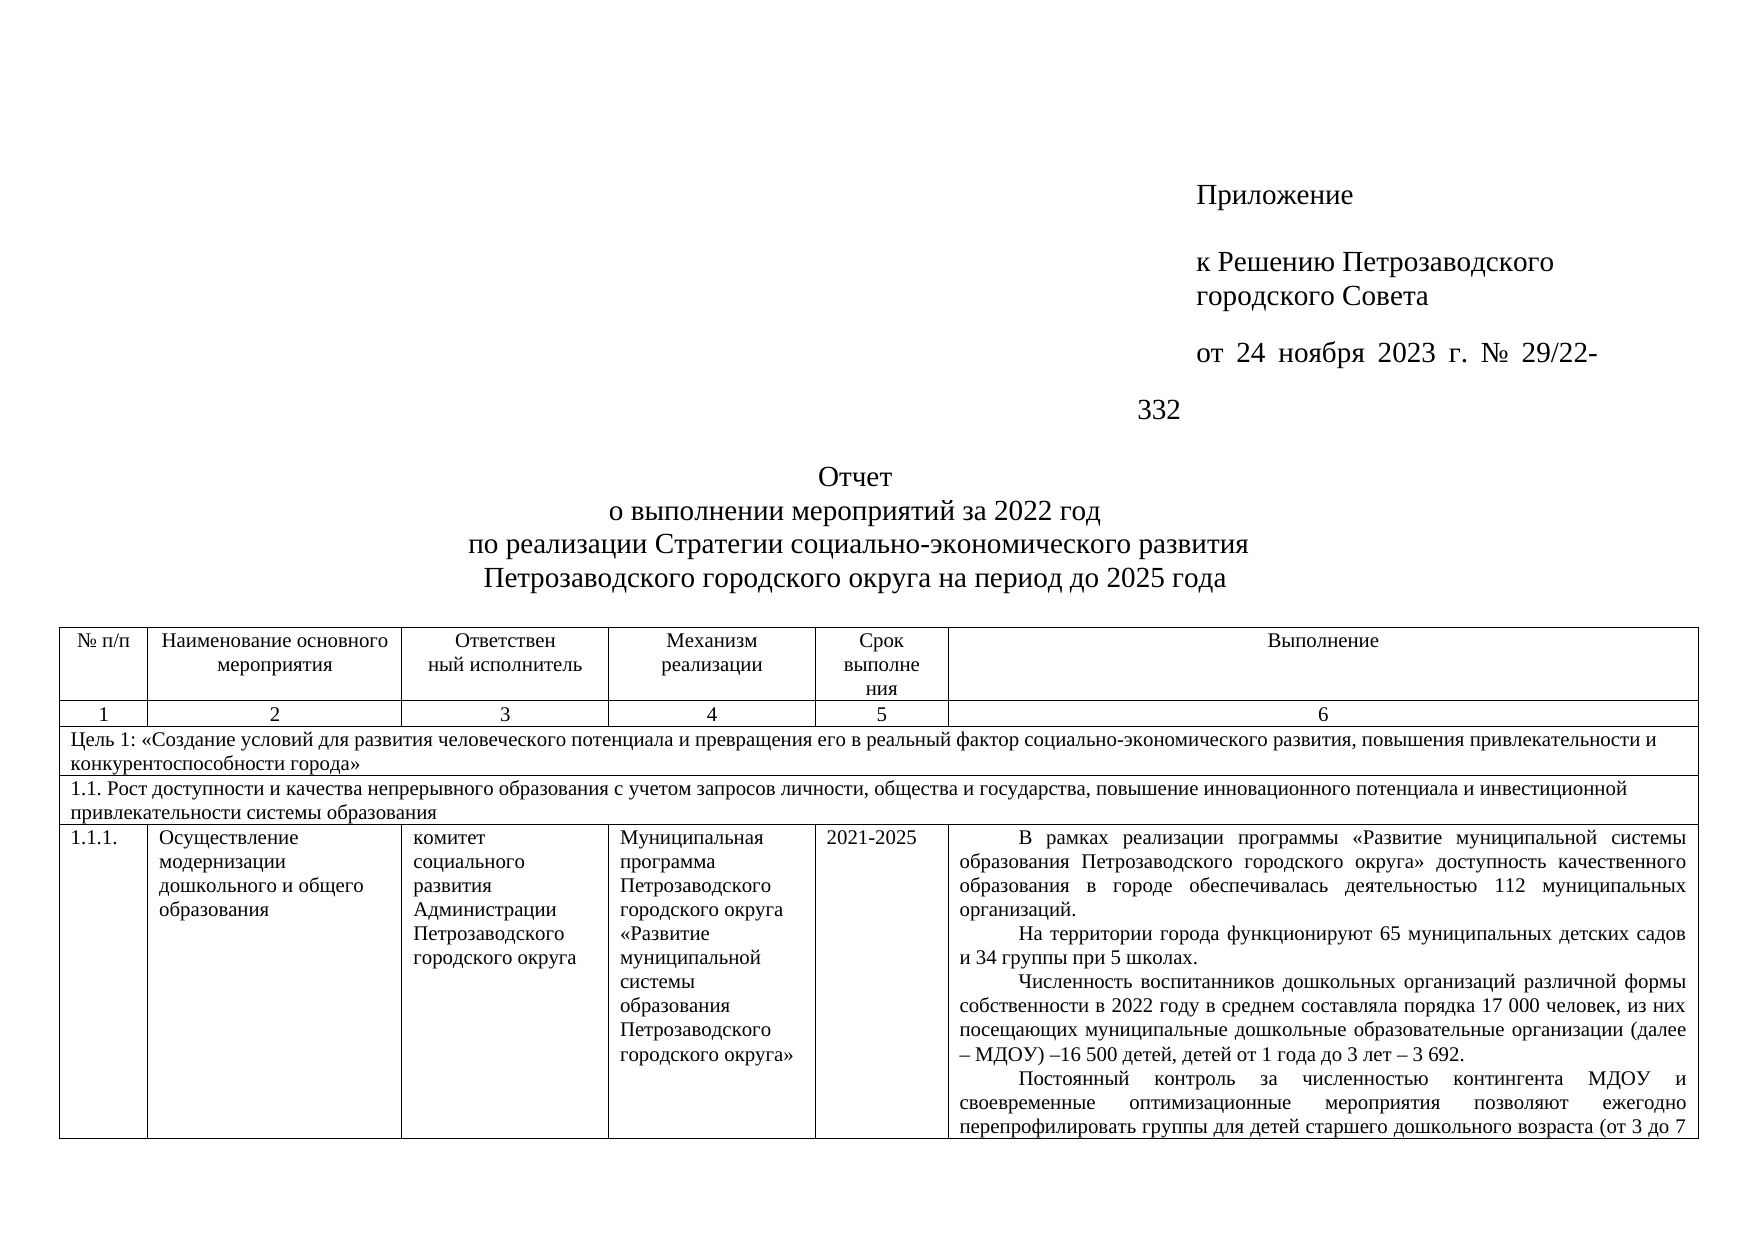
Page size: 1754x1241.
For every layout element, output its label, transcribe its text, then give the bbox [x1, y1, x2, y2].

text городского Совета [1137, 278, 1598, 311]
table_header Наименование основного мероприятия [148, 628, 401, 700]
text Петрозаводского городского округа на период до 2025 года [74, 560, 1636, 594]
text Приложение [1137, 177, 1598, 211]
text к Решению Петрозаводского [1137, 244, 1598, 278]
table_cell 2 [148, 701, 401, 726]
table_cell 3 [402, 701, 608, 726]
text от 24 ноября 2023 г. № 29/22-332 [1137, 311, 1598, 426]
table_header № п/п [60, 628, 147, 700]
text по реализации Стратегии социально-экономического развития [74, 527, 1636, 560]
table_cell 2021-2025 [816, 825, 948, 1138]
table_cell 1.1.1. [60, 825, 147, 1138]
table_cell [609, 825, 815, 1138]
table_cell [402, 825, 608, 1138]
table_cell 1.1. Рост доступности и качества непрерывного образования с учетом запросов личности, общества и государства, повышение инновационного потенциала и инвестиционной привлекательности системы образования [60, 776, 1698, 824]
table_header Ответствен ный исполнитель [402, 628, 608, 700]
table_cell 6 [949, 701, 1698, 726]
table_cell 1 [60, 701, 147, 726]
table_header Выполнение [949, 628, 1698, 700]
table_header Механизм реализации [609, 628, 815, 700]
table_cell 5 [816, 701, 948, 726]
text Отчет [74, 459, 1636, 493]
table_header Срок выполне ния [816, 628, 948, 700]
text о выполнении мероприятий за 2022 год [74, 493, 1636, 527]
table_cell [148, 825, 401, 1138]
table_cell 4 [609, 701, 815, 726]
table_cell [949, 825, 1698, 1138]
table_cell Цель 1: «Создание условий для развития человеческого потенциала и превращения его в реальный фактор социально-экономического развития, повышения привлекательности и конкурентоспособности города» [60, 727, 1698, 775]
